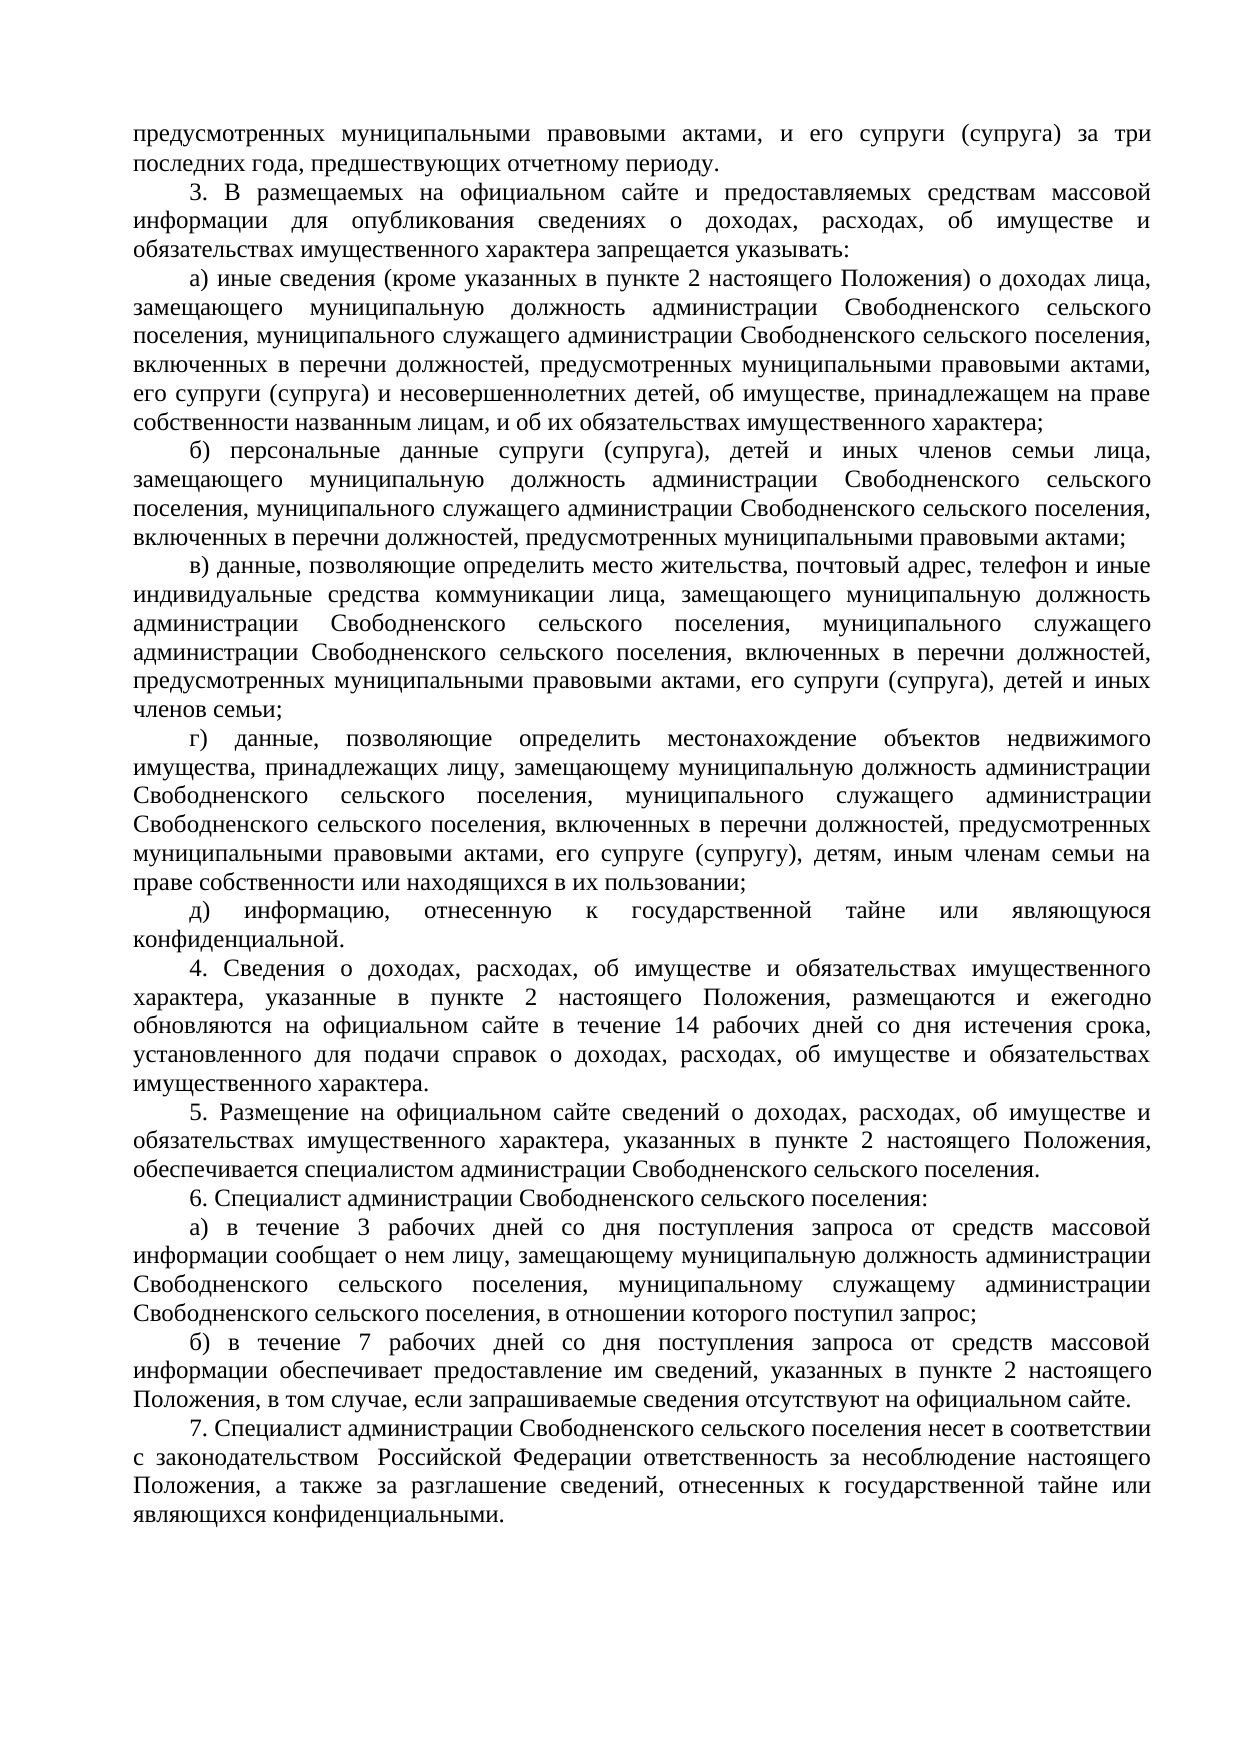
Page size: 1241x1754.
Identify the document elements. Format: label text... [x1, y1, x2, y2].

text 6. Специалист администрации Свободненского сельского поселения: [133, 1183, 1152, 1212]
text б) в течение 7 рабочих дней со дня поступления запроса от средств массовой информации обеспечивает предоставление им сведений, указанных в пункте 2 настоящего Положения, в том случае, если запрашиваемые сведения отсутствуют на официальном сайте. [133, 1327, 1152, 1413]
text г) данные, позволяющие определить местонахождение объектов недвижимого имущества, принадлежащих лицу, замещающему муниципальную должность администрации Свободненского сельского поселения, муниципального служащего администрации Свободненского сельского поселения, включенных в перечни должностей, предусмотренных муниципальными правовыми актами, его супруге (супругу), детям, иным членам семьи на праве собственности или находящихся в их пользовании; [133, 723, 1152, 895]
text 4. Сведения о доходах, расходах, об имуществе и обязательствах имущественного характера, указанные в пункте 2 настоящего Положения, размещаются и ежегодно обновляются на официальном сайте в течение 14 рабочих дней со дня истечения срока, установленного для подачи справок о доходах, расходах, об имуществе и обязательствах имущественного характера. [133, 953, 1152, 1097]
text 3. В размещаемых на официальном сайте и предоставляемых средствам массовой информации для опубликования сведениях о доходах, расходах, об имуществе и обязательствах имущественного характера запрещается указывать: [133, 177, 1152, 263]
text 7. Специалист администрации Свободненского сельского поселения несет в соответствии с законодательством Российской Федерации ответственность за несоблюдение настоящего Положения, а также за разглашение сведений, отнесенных к государственной тайне или являющихся конфиденциальными. [133, 1413, 1152, 1528]
text д) информацию, отнесенную к государственной тайне или являющуюся конфиденциальной. [133, 895, 1152, 953]
text а) иные сведения (кроме указанных в пункте 2 настоящего Положения) о доходах лица, замещающего муниципальную должность администрации Свободненского сельского поселения, муниципального служащего администрации Свободненского сельского поселения, включенных в перечни должностей, предусмотренных муниципальными правовыми актами, его супруги (супруга) и несовершеннолетних детей, об имуществе, принадлежащем на праве собственности названным лицам, и об их обязательствах имущественного характера; [133, 263, 1152, 435]
text б) персональные данные супруги (супруга), детей и иных членов семьи лица, замещающего муниципальную должность администрации Свободненского сельского поселения, муниципального служащего администрации Свободненского сельского поселения, включенных в перечни должностей, предусмотренных муниципальными правовыми актами; [133, 435, 1152, 550]
text а) в течение 3 рабочих дней со дня поступления запроса от средств массовой информации сообщает о нем лицу, замещающему муниципальную должность администрации Свободненского сельского поселения, муниципальному служащему администрации Свободненского сельского поселения, в отношении которого поступил запрос; [133, 1212, 1152, 1327]
text в) данные, позволяющие определить место жительства, почтовый адрес, телефон и иные индивидуальные средства коммуникации лица, замещающего муниципальную должность администрации Свободненского сельского поселения, муниципального служащего администрации Свободненского сельского поселения, включенных в перечни должностей, предусмотренных муниципальными правовыми актами, его супруги (супруга), детей и иных членов семьи; [133, 550, 1152, 723]
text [133, 118, 1152, 176]
text 5. Размещение на официальном сайте сведений о доходах, расходах, об имуществе и обязательствах имущественного характера, указанных в пункте 2 настоящего Положения, обеспечивается специалистом администрации Свободненского сельского поселения. [133, 1097, 1152, 1183]
